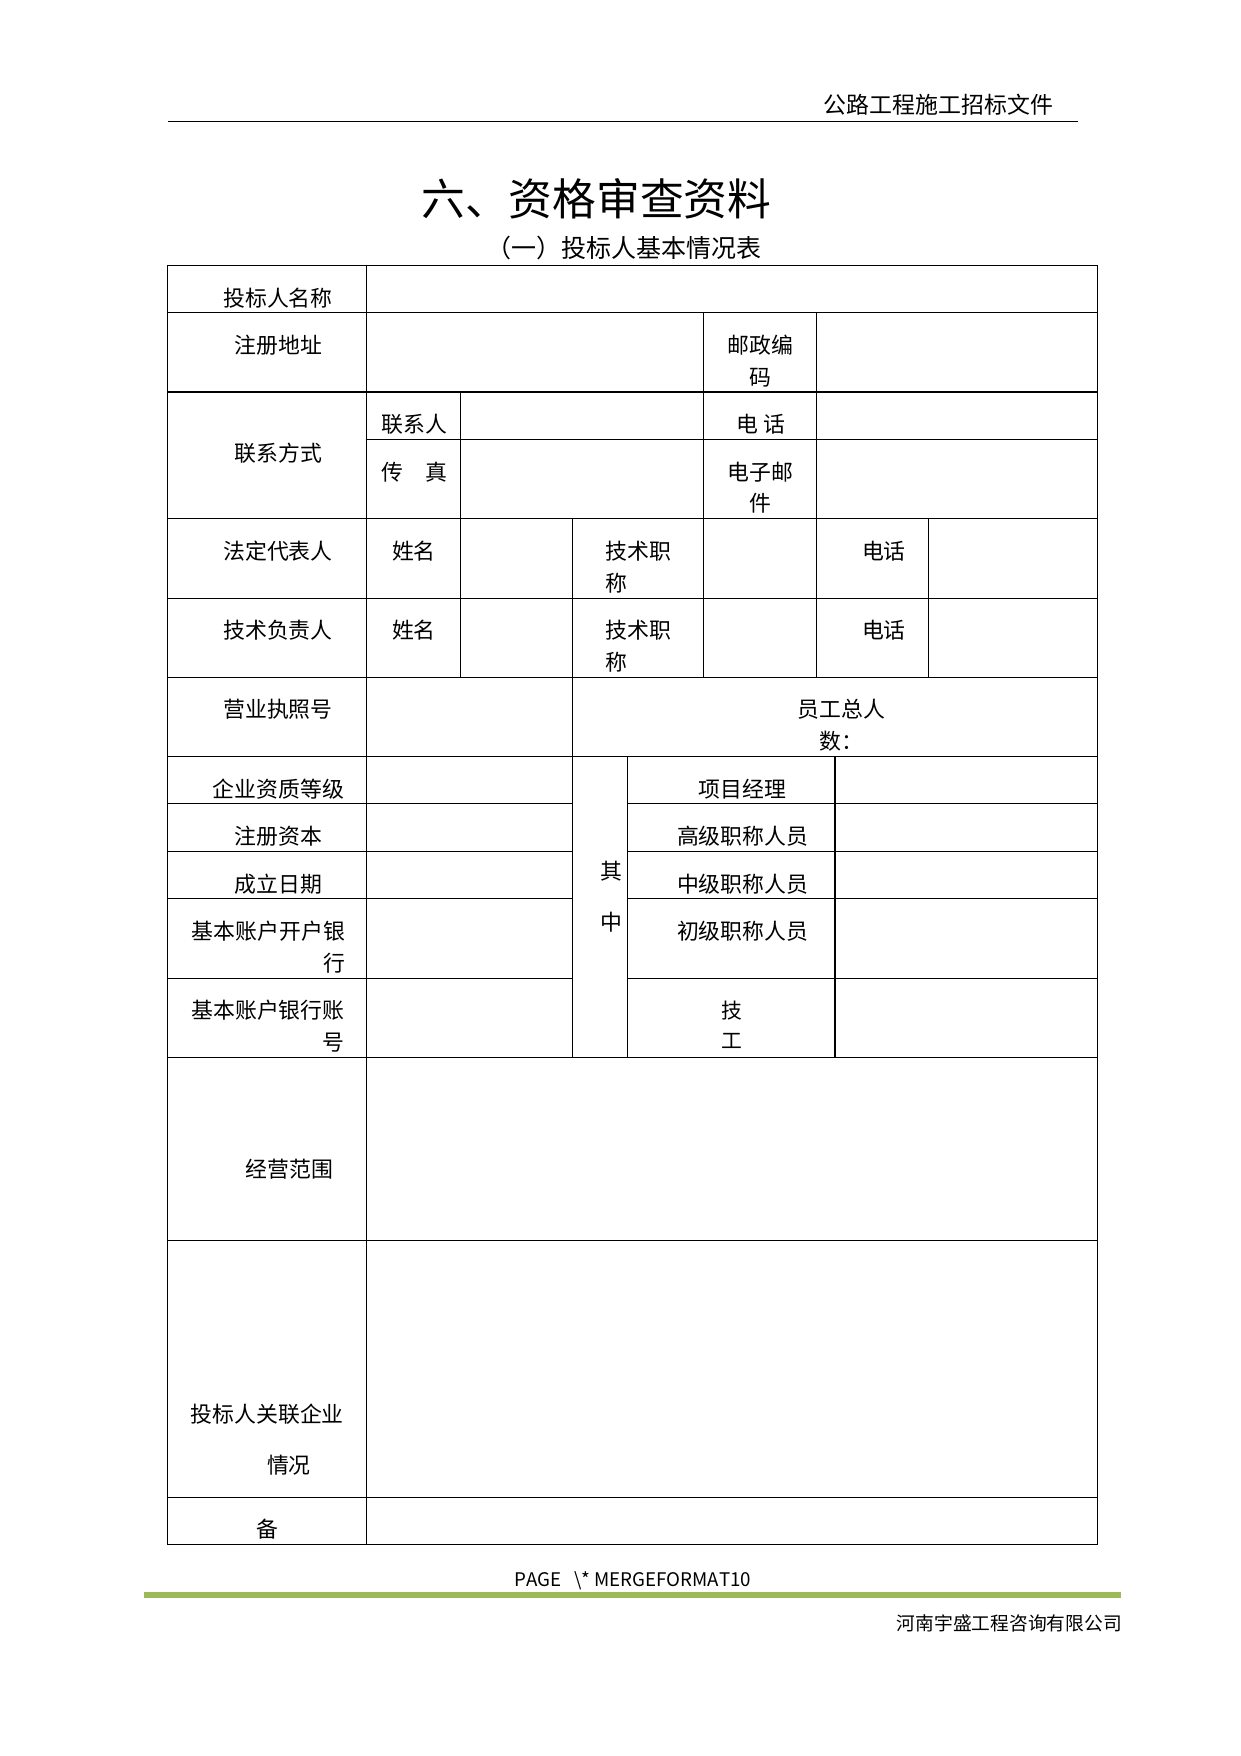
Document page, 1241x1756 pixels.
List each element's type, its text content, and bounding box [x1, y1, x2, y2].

table_cell 传 真 [367, 440, 460, 518]
text （一）投标人基本情况表 [144, 228, 1103, 264]
table_cell 姓名 [367, 599, 460, 677]
table_cell 成立日期 [168, 852, 366, 898]
table_cell [367, 852, 572, 898]
table_cell [461, 519, 572, 597]
table_cell [704, 519, 816, 597]
table_cell [367, 979, 572, 1057]
table_cell 技术职称 [573, 519, 703, 597]
table_cell 其中 [573, 757, 627, 1057]
table_cell 基本账户开户银行 [168, 899, 366, 977]
table_header [367, 266, 1097, 312]
table_cell 基本账户银行账号 [168, 979, 366, 1057]
table_cell [836, 804, 1097, 851]
table_cell [461, 440, 703, 518]
table_cell 技术负责人 [168, 599, 366, 677]
table_cell [929, 599, 1097, 677]
table_cell [817, 440, 1097, 518]
table_cell 联系人 [367, 393, 460, 439]
table_cell 电话 [817, 519, 928, 597]
table_cell 注册资本 [168, 804, 366, 851]
table_cell [836, 899, 1097, 977]
table_cell [817, 393, 1097, 439]
table_cell [817, 313, 1097, 391]
table_cell [461, 393, 703, 439]
table_cell 注册地址 [168, 313, 366, 391]
table_cell 企业资质等级 [168, 757, 366, 803]
table_cell 电话 [817, 599, 928, 677]
table_cell 姓名 [367, 519, 460, 597]
table_cell [367, 1498, 1097, 1544]
table_cell [367, 899, 572, 977]
table_cell [836, 757, 1097, 803]
table_cell [929, 519, 1097, 597]
table_cell [367, 678, 572, 756]
table_cell [836, 979, 1097, 1057]
table_cell [367, 757, 572, 803]
table_cell 电 话 [704, 393, 816, 439]
table_cell 初级职称人员 [628, 899, 834, 977]
table_cell [367, 313, 703, 391]
table_cell [704, 599, 816, 677]
table_cell 中级职称人员 [628, 852, 834, 898]
table_cell 联系方式 [168, 393, 366, 518]
table_cell 经营范围 [168, 1058, 366, 1240]
table_header 投标人名称 [168, 266, 366, 312]
table_cell 高级职称人员 [628, 804, 834, 851]
table_cell [461, 599, 572, 677]
table_cell 技工 [628, 979, 834, 1057]
table_cell [367, 1058, 1097, 1240]
table_cell 备注 [168, 1498, 366, 1544]
table_cell [367, 1241, 1097, 1497]
table_cell 邮政编码 [704, 313, 816, 391]
table_cell 法定代表人 [168, 519, 366, 597]
table_cell 营业执照号 [168, 678, 366, 756]
table_cell 电子邮件 [704, 440, 816, 518]
table_cell 员工总人数： [573, 678, 1097, 756]
table_cell 项目经理 [628, 757, 834, 803]
table_cell [836, 852, 1097, 898]
table_cell 技术职称 [573, 599, 703, 677]
table_cell [367, 804, 572, 851]
subtitle 六、资格审查资料 [421, 165, 1121, 228]
table_cell 投标人关联企业情况 [168, 1241, 366, 1497]
